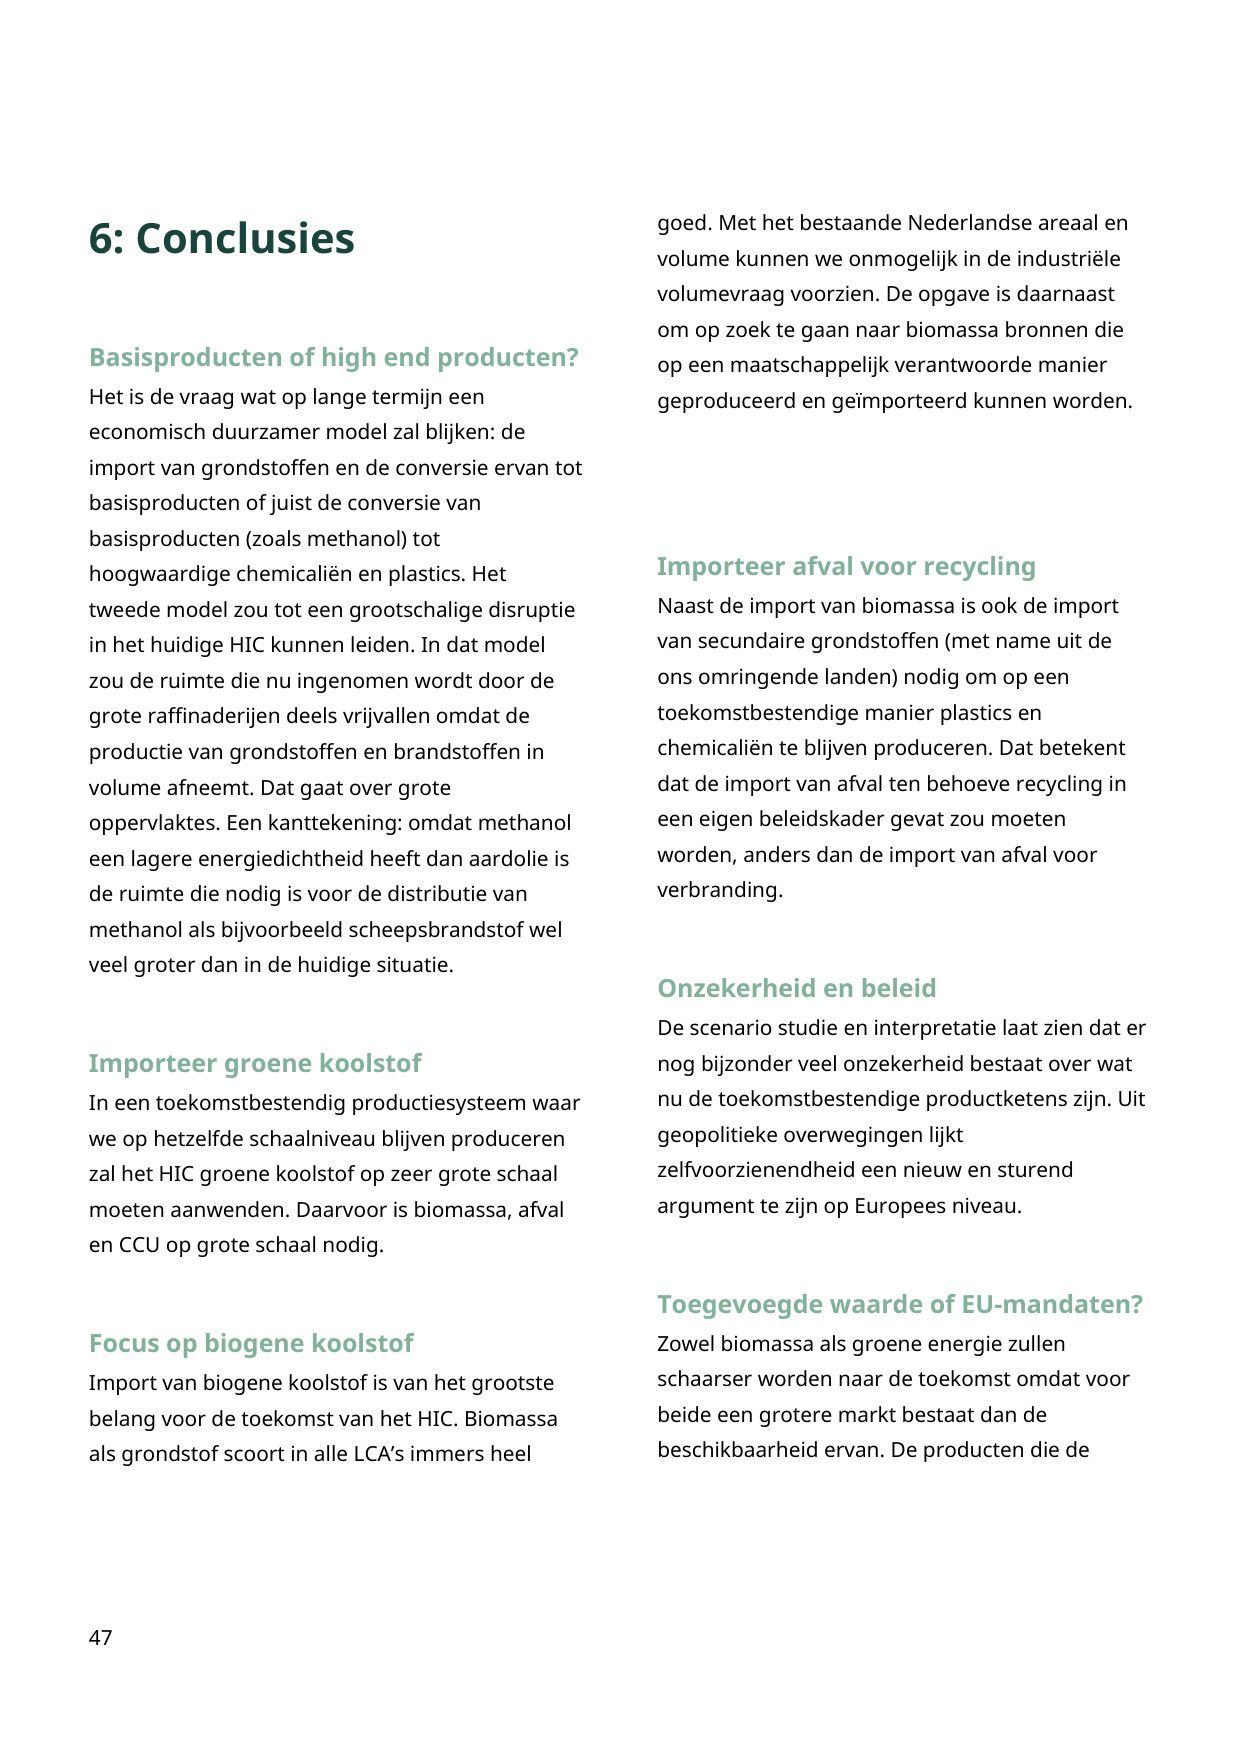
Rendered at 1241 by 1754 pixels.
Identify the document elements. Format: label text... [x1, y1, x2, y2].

text Naast de import van biomassa is ook de import van secundaire grondstoffen (met name uit de ons omringende landen) nodig om op een toekomstbestendige manier plastics en chemicaliën te blijven produceren. Dat betekent dat de import van afval ten behoeve recycling in een eigen beleidskader gevat zou moeten worden, anders dan de import van afval voor verbranding. [657, 591, 1152, 904]
subtitle Basisproducten of high end producten? [89, 339, 583, 373]
subtitle Onzekerheid en beleid [657, 971, 1152, 1005]
text Import van biogene koolstof is van het grootste belang voor de toekomst van het HIC. Biomassa als grondstof scoort in alle LCA’s immers heel goed. Met het bestaande Nederlandse areaal en volume kunnen we onmogelijk in de industriële volumevraag voorzien. De opgave is daarnaast om op zoek te gaan naar biomassa bronnen die op een maatschappelijk verantwoorde manier geproduceerd en geïmporteerd kunnen worden. [89, 1368, 583, 1468]
subtitle Importeer groene koolstof [89, 1046, 583, 1080]
subtitle Focus op biogene koolstof [89, 1326, 583, 1360]
text Import van biogene koolstof is van het grootste belang voor de toekomst van het HIC. Biomassa als grondstof scoort in alle LCA’s immers heel goed. Met het bestaande Nederlandse areaal en volume kunnen we onmogelijk in de industriële volumevraag voorzien. De opgave is daarnaast om op zoek te gaan naar biomassa bronnen die op een maatschappelijk verantwoorde manier geproduceerd en geïmporteerd kunnen worden. [657, 208, 1152, 414]
subtitle Toegevoegde waarde of EU-mandaten? [657, 1286, 1152, 1320]
subtitle Importeer afval voor recycling [657, 548, 1152, 583]
text De scenario studie en interpretatie laat zien dat er nog bijzonder veel onzekerheid bestaat over wat nu de toekomstbestendige productketens zijn. Uit geopolitieke overwegingen lijkt zelfvoorzienendheid een nieuw en sturend argument te zijn op Europees niveau. [657, 1013, 1152, 1219]
text Het is de vraag wat op lange termijn een economisch duurzamer model zal blijken: de import van grondstoffen en de conversie ervan tot basisproducten of juist de conversie van basisproducten (zoals methanol) tot hoogwaardige chemicaliën en plastics. Het tweede model zou tot een grootschalige disruptie in het huidige HIC kunnen leiden. In dat model zou de ruimte die nu ingenomen wordt door de grote raffinaderijen deels vrijvallen omdat de productie van grondstoffen en brandstoffen in volume afneemt. Dat gaat over grote oppervlaktes. Een kanttekening: omdat methanol een lagere energiedichtheid heeft dan aardolie is de ruimte die nodig is voor de distributie van methanol als bijvoorbeeld scheepsbrandstof wel veel groter dan in de huidige situatie. [89, 382, 583, 979]
subtitle 6: Conclusies [89, 208, 583, 265]
text In een toekomstbestendig productiesysteem waar we op hetzelfde schaalniveau blijven produceren zal het HIC groene koolstof op zeer grote schaal moeten aanwenden. Daarvoor is biomassa, afval en CCU op grote schaal nodig. [89, 1088, 583, 1259]
